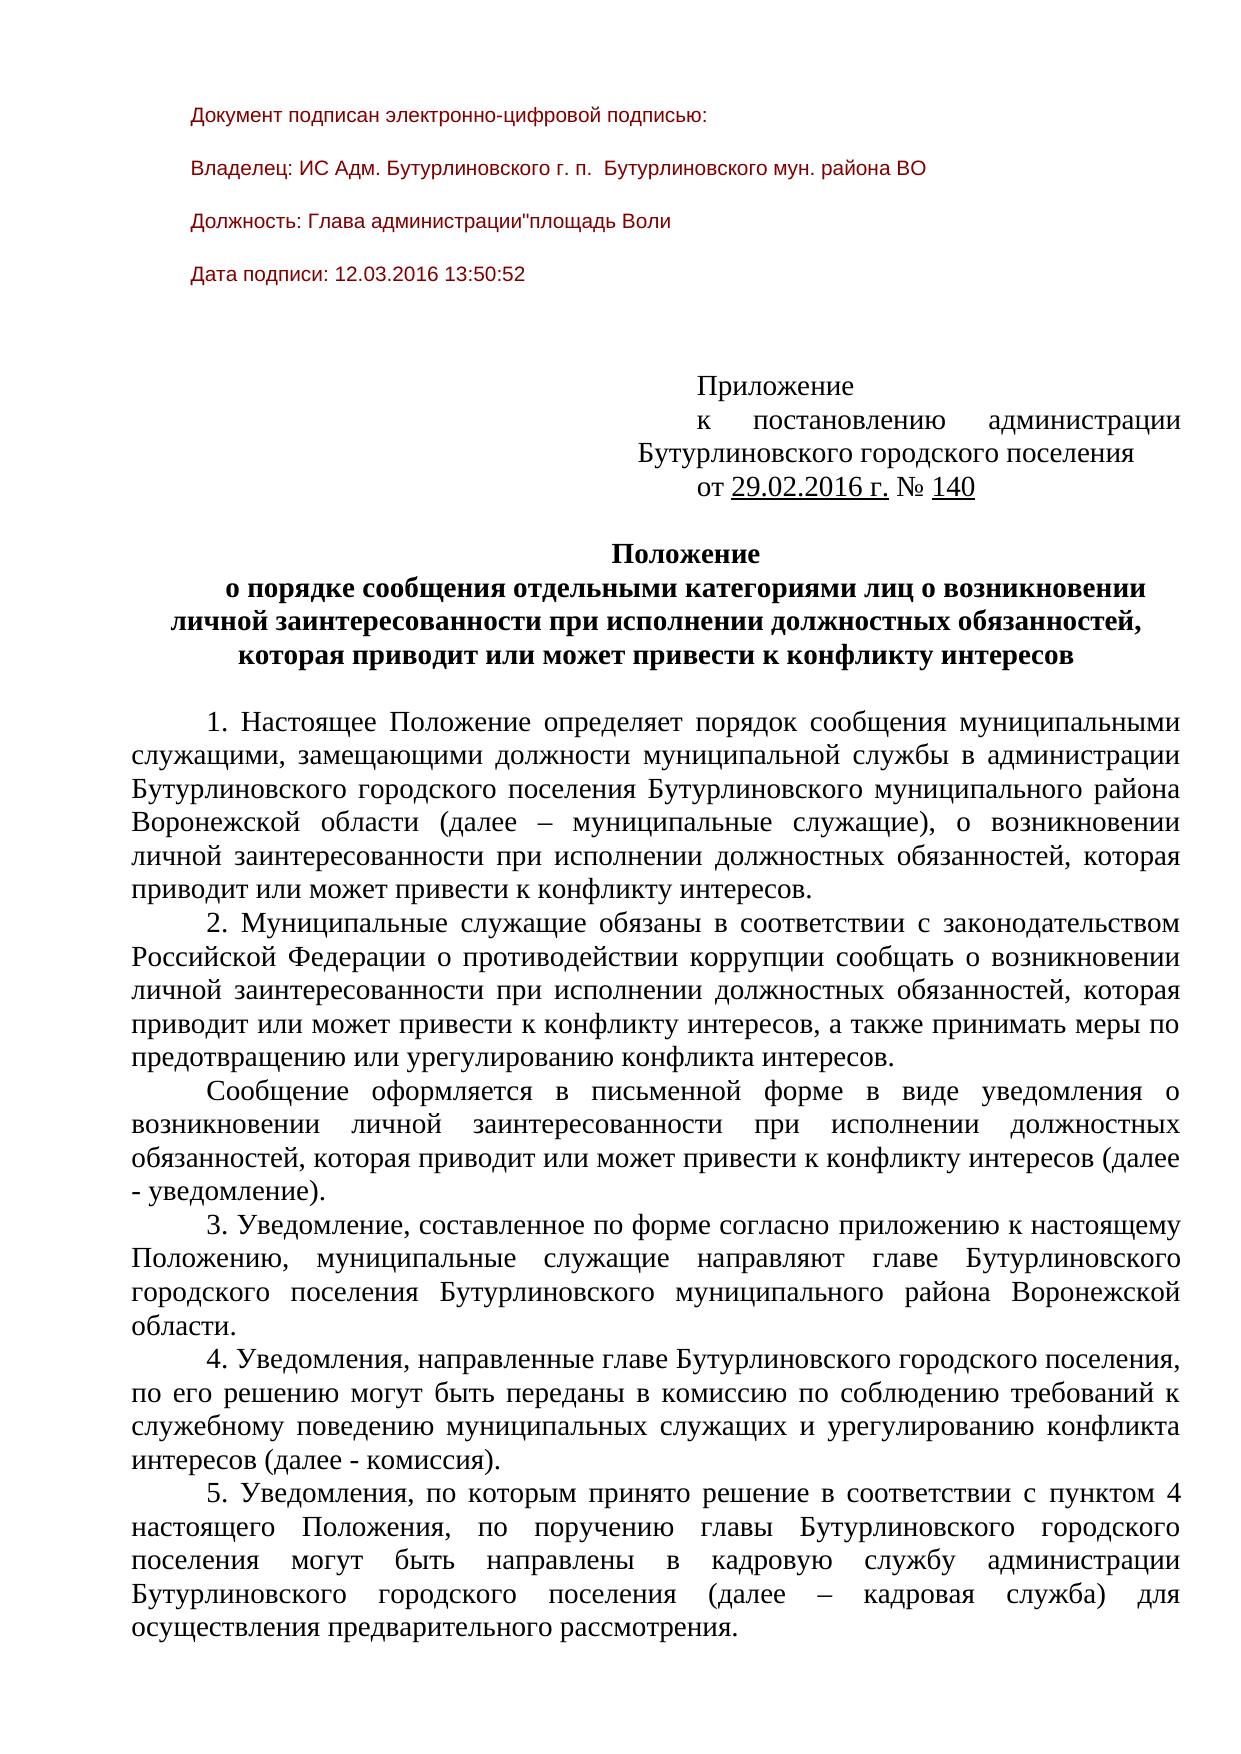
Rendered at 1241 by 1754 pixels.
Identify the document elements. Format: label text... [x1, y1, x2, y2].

text 4. Уведомления, направленные главе Бутурлиновского городского поселения, по его решению могут быть переданы в комиссию по соблюдению требований к служебному поведению муниципальных служащих и урегулированию конфликта интересов (далее - комиссия). [131, 1341, 1181, 1475]
text 5. Уведомления, по которым принято решение в соответствии с пунктом 4 настоящего Положения, по поручению главы Бутурлиновского городского поселения могут быть направлены в кадровую службу администрации Бутурлиновского городского поселения (далее – кадровая служба) для осуществления предварительного рассмотрения. [131, 1475, 1181, 1643]
text о порядке сообщения отдельными категориями лиц о возникновении личной заинтересованности при исполнении должностных обязанностей, которая приводит или может привести к конфликту интересов [131, 570, 1181, 670]
text к постановлению администрации Бутурлиновского городского поселения [637, 402, 1181, 469]
text Сообщение оформляется в письменной форме в виде уведомления о возникновении личной заинтересованности при исполнении должностных обязанностей, которая приводит или может привести к конфликту интересов (далее - уведомление). [131, 1073, 1181, 1207]
text 1. Настоящее Положение определяет порядок сообщения муниципальными служащими, замещающими должности муниципальной службы в администрации Бутурлиновского городского поселения Бутурлиновского муниципального района Воронежской области (далее – муниципальные служащие), о возникновении личной заинтересованности при исполнении должностных обязанностей, которая приводит или может привести к конфликту интересов. [131, 704, 1181, 905]
text от 29.02.2016 г. № 140 [637, 469, 1181, 503]
text 3. Уведомление, составленное по форме согласно приложению к настоящему Положению, муниципальные служащие направляют главе Бутурлиновского городского поселения Бутурлиновского муниципального района Воронежской области. [131, 1207, 1181, 1341]
text 2. Муниципальные служащие обязаны в соответствии с законодательством Российской Федерации о противодействии коррупции сообщать о возникновении личной заинтересованности при исполнении должностных обязанностей, которая приводит или может привести к конфликту интересов, а также принимать меры по предотвращению или урегулированию конфликта интересов. [131, 905, 1181, 1073]
text Приложение [637, 368, 1181, 402]
text Положение [131, 536, 1181, 570]
